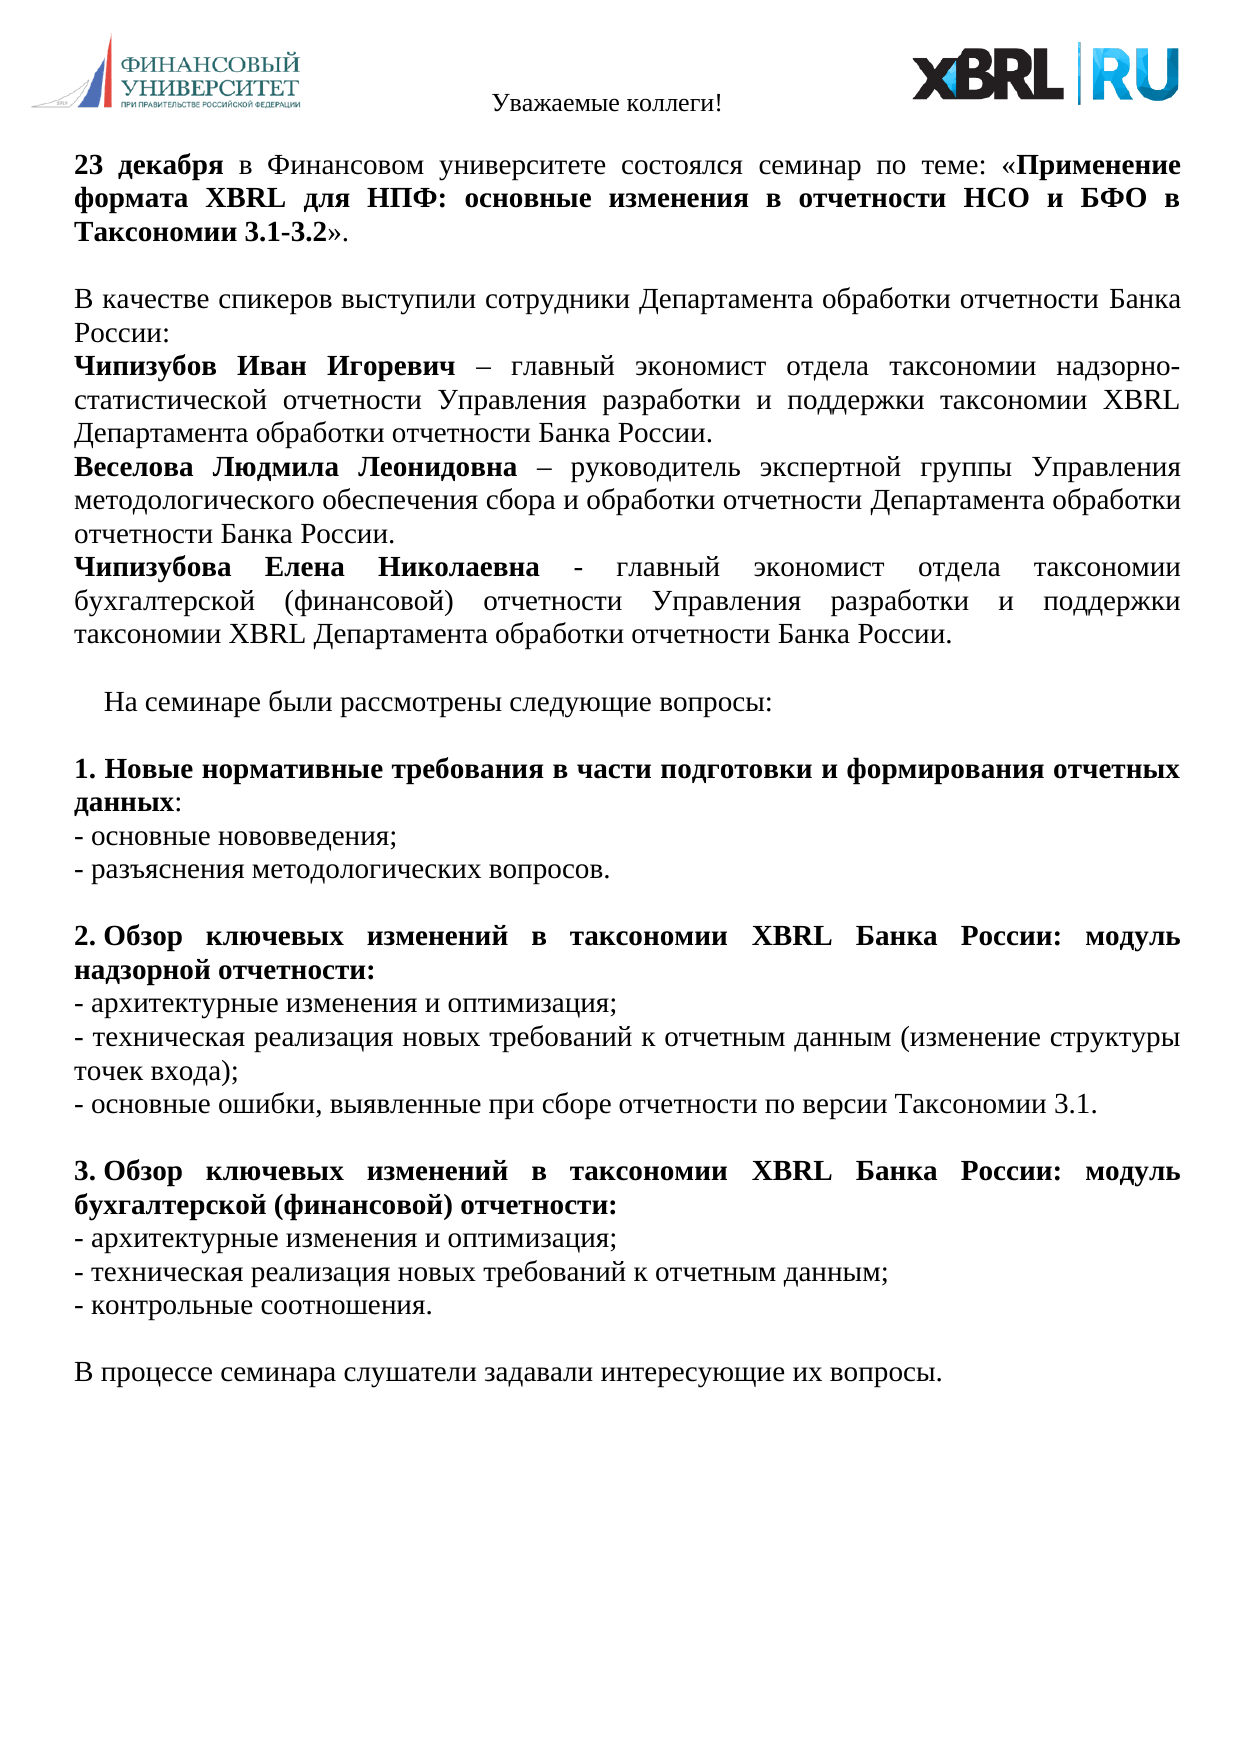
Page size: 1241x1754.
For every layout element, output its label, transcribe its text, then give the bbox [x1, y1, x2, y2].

text На семинаре были рассмотрены следующие вопросы: [74, 684, 1181, 717]
text В качестве спикеров выступили сотрудники Департамента обработки отчетности Банка России: [74, 281, 1181, 348]
text 23 декабря в Финансовом университете состоялся семинар по теме: «Применение формата XBRL для НПФ: основные изменения в отчетности НСО и БФО в Таксономии 3.1-3.2». [74, 147, 1181, 248]
text Чипизубова Елена Николаевна - главный экономист отдела таксономии бухгалтерской (финансовой) отчетности Управления разработки и поддержки таксономии XBRL Департамента обработки отчетности Банка России. [74, 549, 1181, 650]
picture [912, 42, 1179, 105]
text 2. Обзор ключевых изменений в таксономии XBRL Банка России: модуль надзорной отчетности: [74, 918, 1181, 986]
text 1. Новые нормативные требования в части подготовки и формирования отчетных данных: [74, 751, 1181, 818]
text Чипизубов Иван Игоревич – главный экономист отдела таксономии надзорно-статистической отчетности Управления разработки и поддержки таксономии XBRL Департамента обработки отчетности Банка России. [74, 348, 1181, 449]
text - техническая реализация новых требований к отчетным данным (изменение структуры точек входа); [74, 1019, 1181, 1086]
text - основные ошибки, выявленные при сборе отчетности по версии Таксономии 3.1. [74, 1086, 1181, 1120]
text 3. Обзор ключевых изменений в таксономии XBRL Банка России: модуль бухгалтерской (финансовой) отчетности: [74, 1153, 1181, 1220]
picture [31, 29, 302, 129]
list - разъяснения методологических вопросов. [74, 851, 1181, 885]
text В процессе семинара слушатели задавали интересующие их вопросы. [74, 1354, 1211, 1388]
text - контрольные соотношения. [74, 1287, 1181, 1321]
text - архитектурные изменения и оптимизация; [74, 1220, 1181, 1254]
text Веселова Людмила Леонидовна – руководитель экспертной группы Управления методологического обеспечения сбора и обработки отчетности Департамента обработки отчетности Банка России. [74, 449, 1181, 549]
list - основные нововведения; [74, 818, 1181, 851]
text Уважаемые коллеги! [302, 87, 1181, 117]
text - архитектурные изменения и оптимизация; [74, 986, 1181, 1019]
text - техническая реализация новых требований к отчетным данным; [74, 1254, 1181, 1287]
